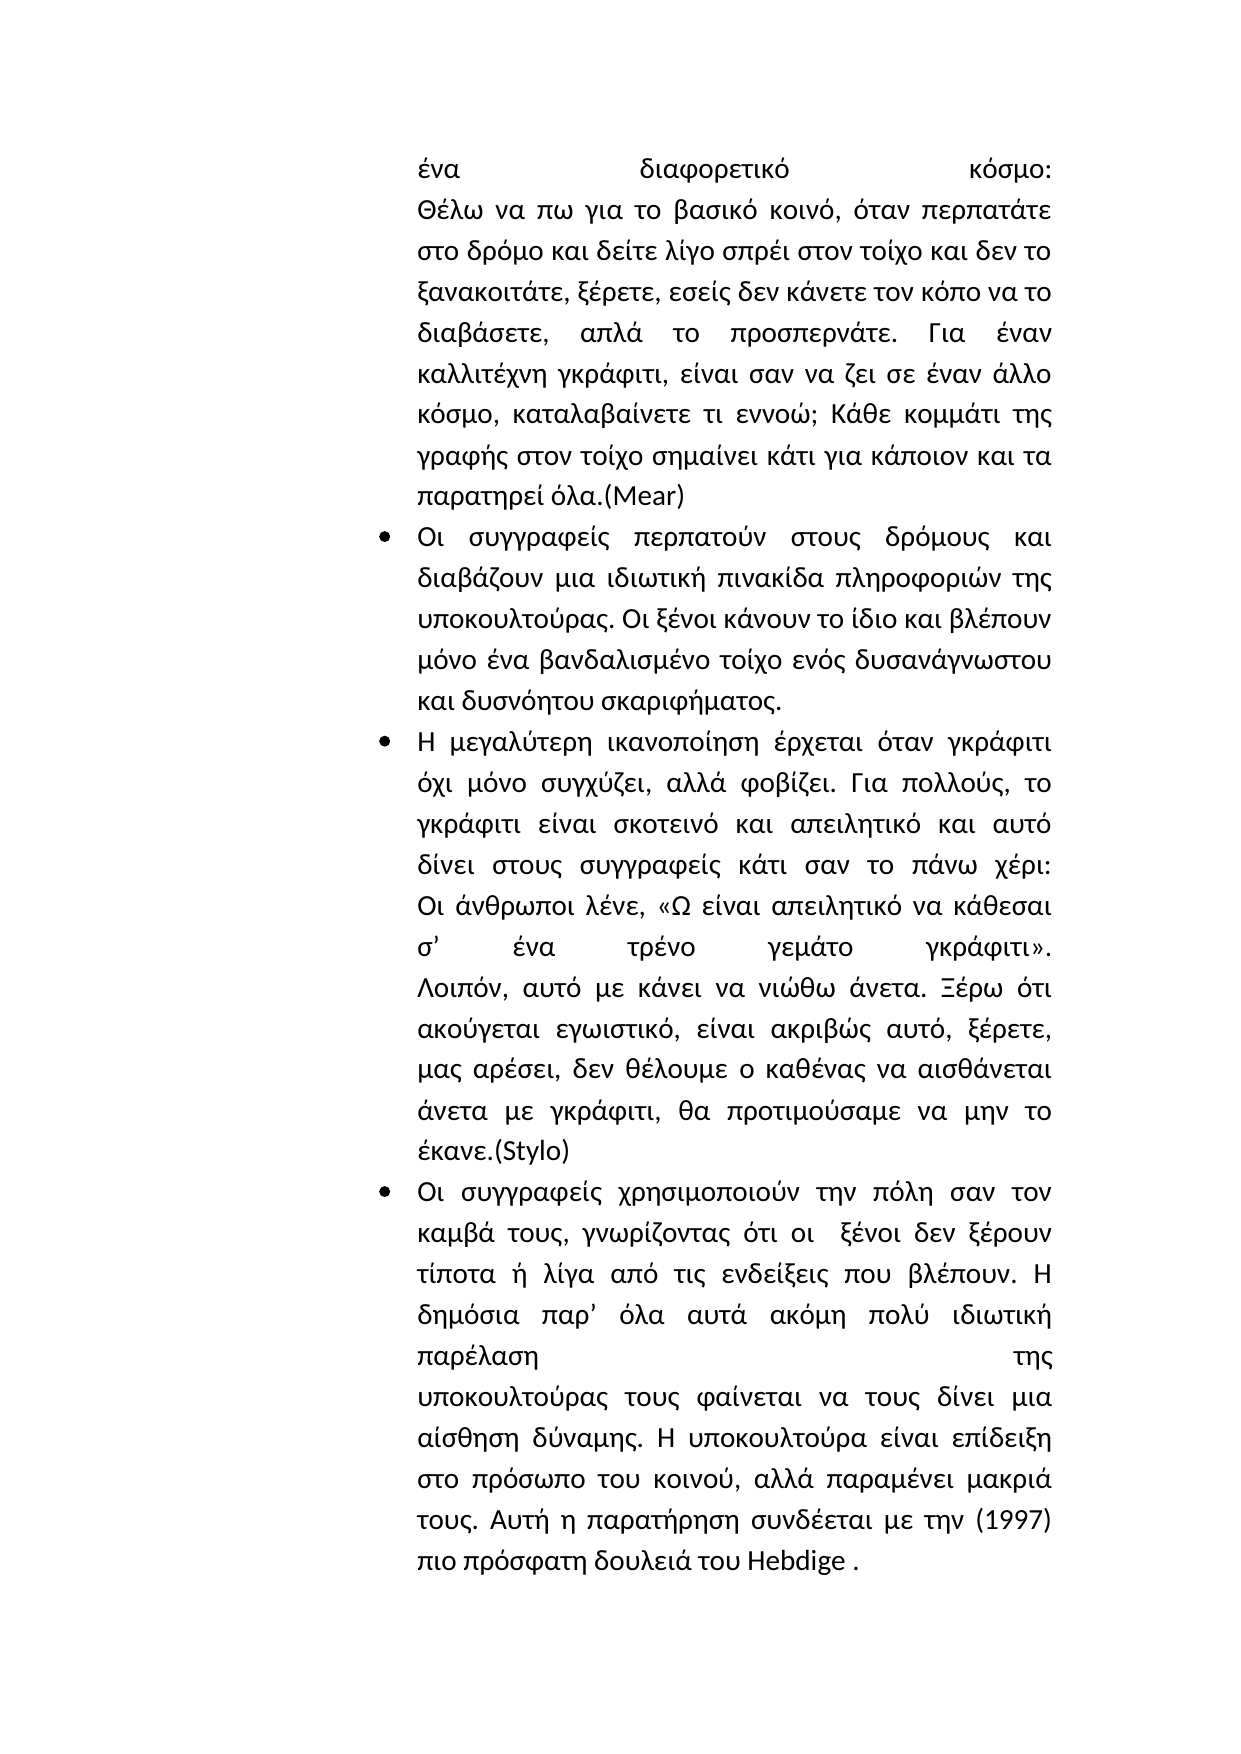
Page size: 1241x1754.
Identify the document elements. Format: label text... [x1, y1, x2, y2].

list Η μεγαλύτερη ικανοποίηση έρχεται όταν γκράφιτι όχι μόνο συγχύζει, αλλά φοβίζει. Για πολλούς, το γκράφιτι είναι σκοτεινό και απειλητικό και αυτό δίνει στους συγγραφείς κάτι σαν το πάνω χέρι: Οι άνθρωποι λένε, «Ω είναι απειλητικό να κάθεσαι σ’ ένα τρένο γεμάτο γκράφιτι». Λοιπόν, αυτό με κάνει να νιώθω άνετα. Ξέρω ότι ακούγεται εγωιστικό, είναι ακριβώς αυτό, ξέρετε, μας αρέσει, δεν θέλουμε ο καθένας να αισθάνεται άνετα με γκράφιτι, θα προτιμούσαμε να μην το έκανε.(Stylo) [379, 723, 1053, 1168]
list Οι συγγραφείς περπατούν στους δρόμους και διαβάζουν μια ιδιωτική πινακίδα πληροφοριών της υποκουλτούρας. Οι ξένοι κάνουν το ίδιο και βλέπουν μόνο ένα βανδαλισμένο τοίχο ενός δυσανάγνωστου και δυσνόητου σκαριφήματος. [379, 518, 1053, 718]
list Οι συγγραφείς χρησιμοποιούν την πόλη σαν τον καμβά τους, γνωρίζοντας ότι οι ξένοι δεν ξέρουν τίποτα ή λίγα από τις ενδείξεις που βλέπουν. Η δημόσια παρ’ όλα αυτά ακόμη πολύ ιδιωτική παρέλαση της υποκουλτούρας τους φαίνεται να τους δίνει μια αίσθηση δύναμης. Η υποκουλτούρα είναι επίδειξη στο πρόσωπο του κοινού, αλλά παραμένει μακριά τους. Αυτή η παρατήρηση συνδέεται με την (1997) πιο πρόσφατη δουλειά του Hebdige . [379, 1173, 1053, 1577]
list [379, 150, 1053, 513]
